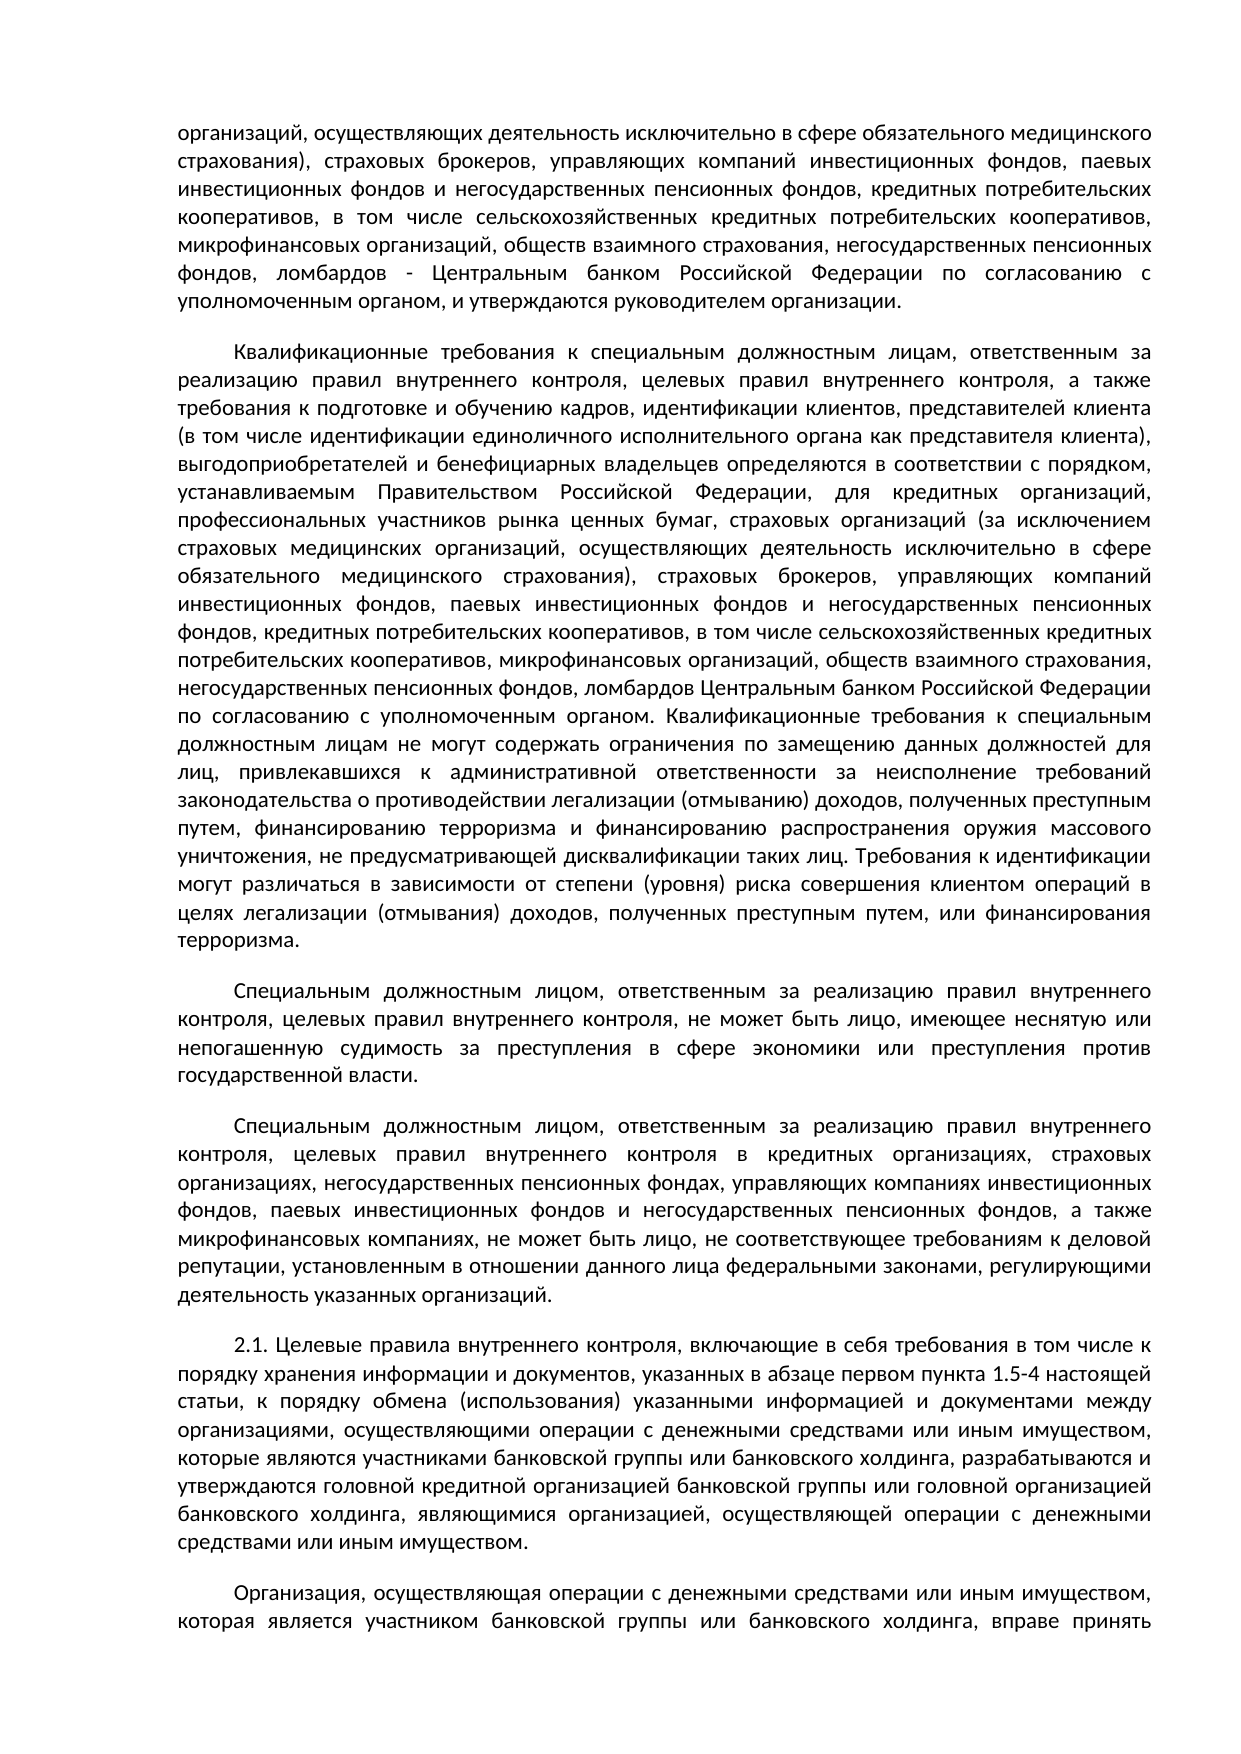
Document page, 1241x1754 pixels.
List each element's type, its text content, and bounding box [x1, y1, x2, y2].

text Квалификационные требования к специальным должностным лицам, ответственным за реализацию правил внутреннего контроля, целевых правил внутреннего контроля, а также требования к подготовке и обучению кадров, идентификации клиентов, представителей клиента (в том числе идентификации единоличного исполнительного органа как представителя клиента), выгодоприобретателей и бенефициарных владельцев определяются в соответствии с порядком, устанавливаемым Правительством Российской Федерации, для кредитных организаций, профессиональных участников рынка ценных бумаг, страховых организаций (за исключением страховых медицинских организаций, осуществляющих деятельность исключительно в сфере обязательного медицинского страхования), страховых брокеров, управляющих компаний инвестиционных фондов, паевых инвестиционных фондов и негосударственных пенсионных фондов, кредитных потребительских кооперативов, в том числе сельскохозяйственных кредитных потребительских кооперативов, микрофинансовых организаций, обществ взаимного страхования, негосударственных пенсионных фондов, ломбардов Центральным банком Российской Федерации по согласованию с уполномоченным органом. Квалификационные требования к специальным должностным лицам не могут содержать ограничения по замещению данных должностей для лиц, привлекавшихся к административной ответственности за неисполнение требований законодательства о противодействии легализации (отмыванию) доходов, полученных преступным путем, финансированию терроризма и финансированию распространения оружия массового уничтожения, не предусматривающей дисквалификации таких лиц. Требования к идентификации могут различаться в зависимости от степени (уровня) риска совершения клиентом операций в целях легализации (отмывания) доходов, полученных преступным путем, или финансирования терроризма. [177, 337, 1152, 954]
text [177, 1578, 1152, 1634]
text 2.1. Целевые правила внутреннего контроля, включающие в себя требования в том числе к порядку хранения информации и документов, указанных в абзаце первом пункта 1.5-4 настоящей статьи, к порядку обмена (использования) указанными информацией и документами между организациями, осуществляющими операции с денежными средствами или иным имуществом, которые являются участниками банковской группы или банковского холдинга, разрабатываются и утверждаются головной кредитной организацией банковской группы или головной организацией банковского холдинга, являющимися организацией, осуществляющей операции с денежными средствами или иным имуществом. [177, 1331, 1152, 1555]
text Специальным должностным лицом, ответственным за реализацию правил внутреннего контроля, целевых правил внутреннего контроля, не может быть лицо, имеющее неснятую или непогашенную судимость за преступления в сфере экономики или преступления против государственной власти. [177, 977, 1152, 1089]
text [177, 118, 1152, 314]
text Специальным должностным лицом, ответственным за реализацию правил внутреннего контроля, целевых правил внутреннего контроля в кредитных организациях, страховых организациях, негосударственных пенсионных фондах, управляющих компаниях инвестиционных фондов, паевых инвестиционных фондов и негосударственных пенсионных фондов, а также микрофинансовых компаниях, не может быть лицо, не соответствующее требованиям к деловой репутации, установленным в отношении данного лица федеральными законами, регулирующими деятельность указанных организаций. [177, 1112, 1152, 1308]
